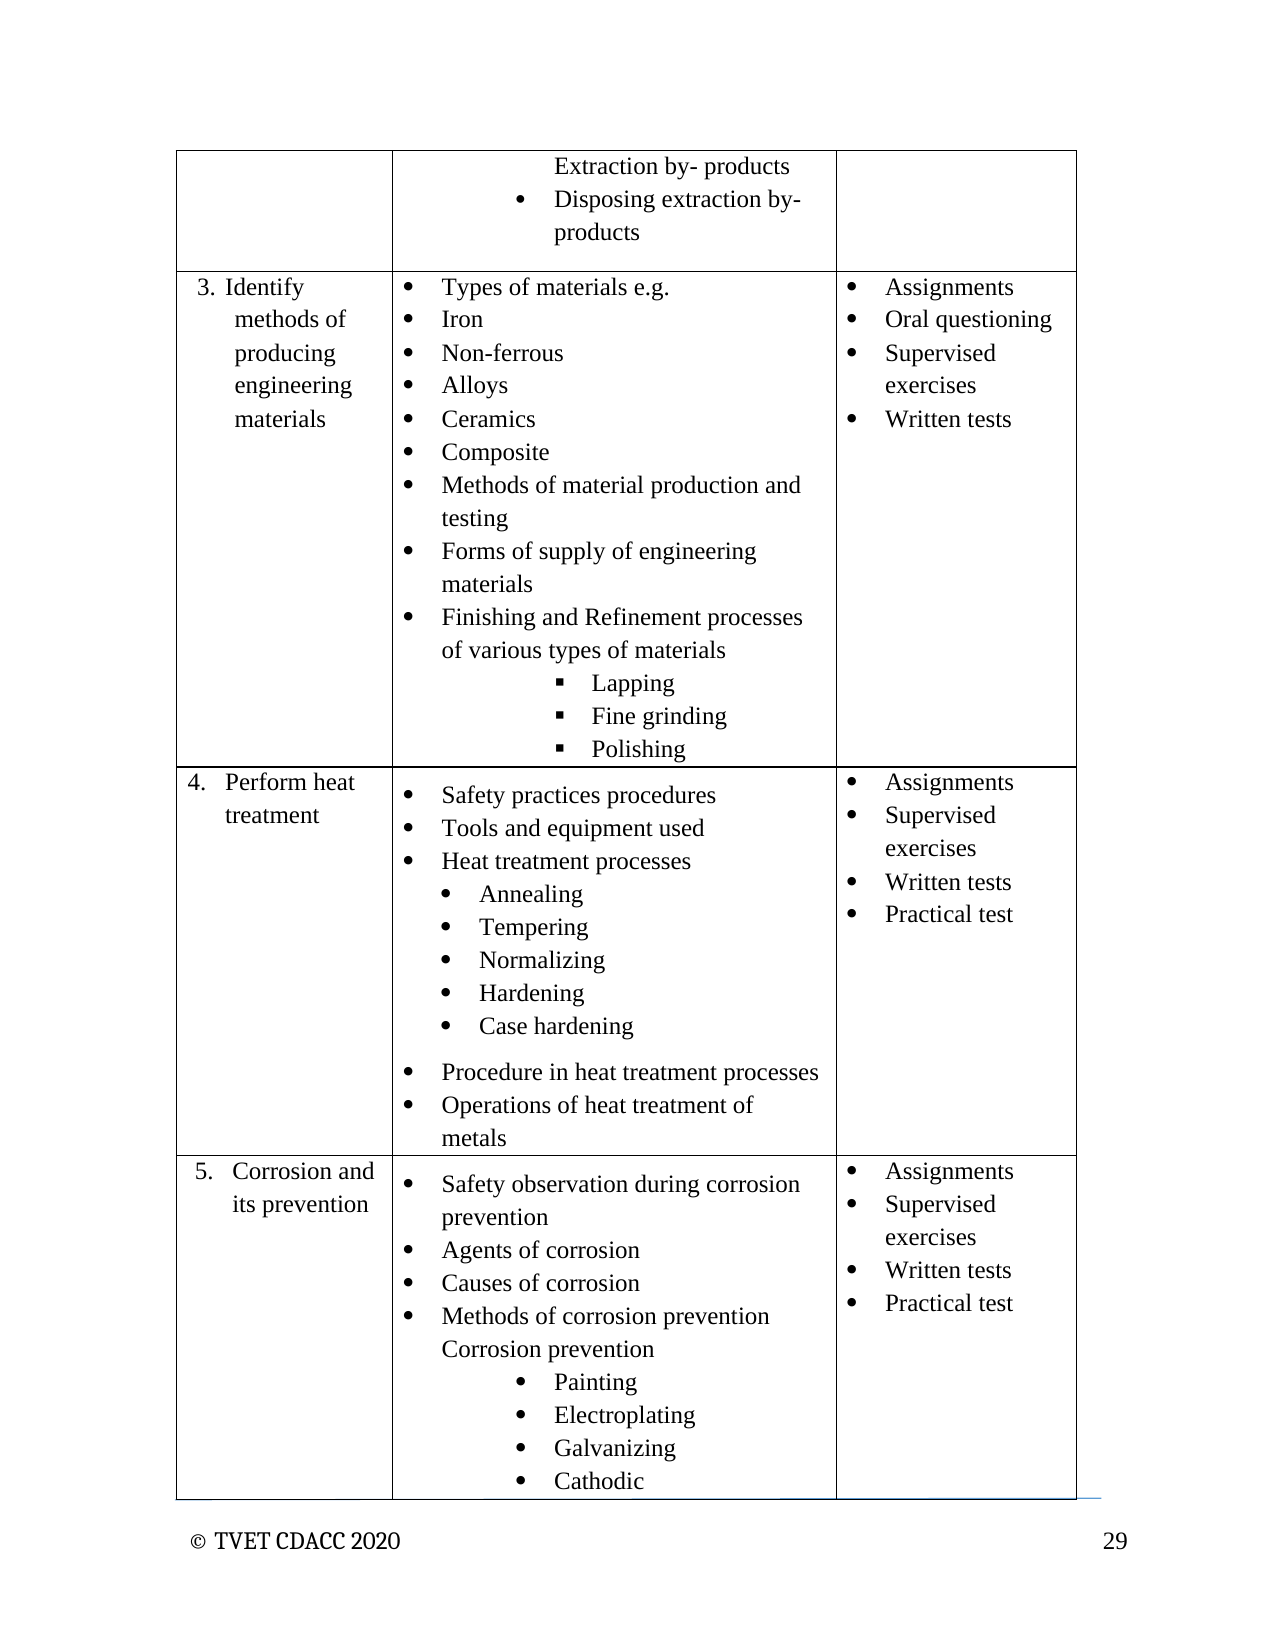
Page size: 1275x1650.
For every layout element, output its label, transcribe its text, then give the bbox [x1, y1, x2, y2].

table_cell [837, 1156, 1076, 1499]
table_cell Perform heat treatment [177, 768, 392, 1155]
table_cell Assignments Oral questioning Supervised exercises Written tests [837, 272, 1076, 766]
table_cell Identify methods of producing engineering materials [177, 272, 392, 766]
table_cell Assignments Supervised exercises Written tests Practical test [837, 768, 1076, 1155]
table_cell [393, 151, 836, 271]
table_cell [837, 151, 1076, 271]
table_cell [177, 151, 392, 271]
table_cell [177, 1156, 392, 1499]
table_cell Safety practices procedures Tools and equipment used Heat treatment processes Annealing Tempering Normalizing Hardening Case hardening Procedure in heat treatment processes Operations of heat treatment of metals [393, 768, 836, 1155]
table_cell Types of materials e.g. Iron Non-ferrous Alloys Ceramics Composite Methods of material production and testing Forms of supply of engineering materials Finishing and Refinement processes of various types of materials Lapping Fine grinding Polishing [393, 272, 836, 766]
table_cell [393, 1156, 836, 1499]
